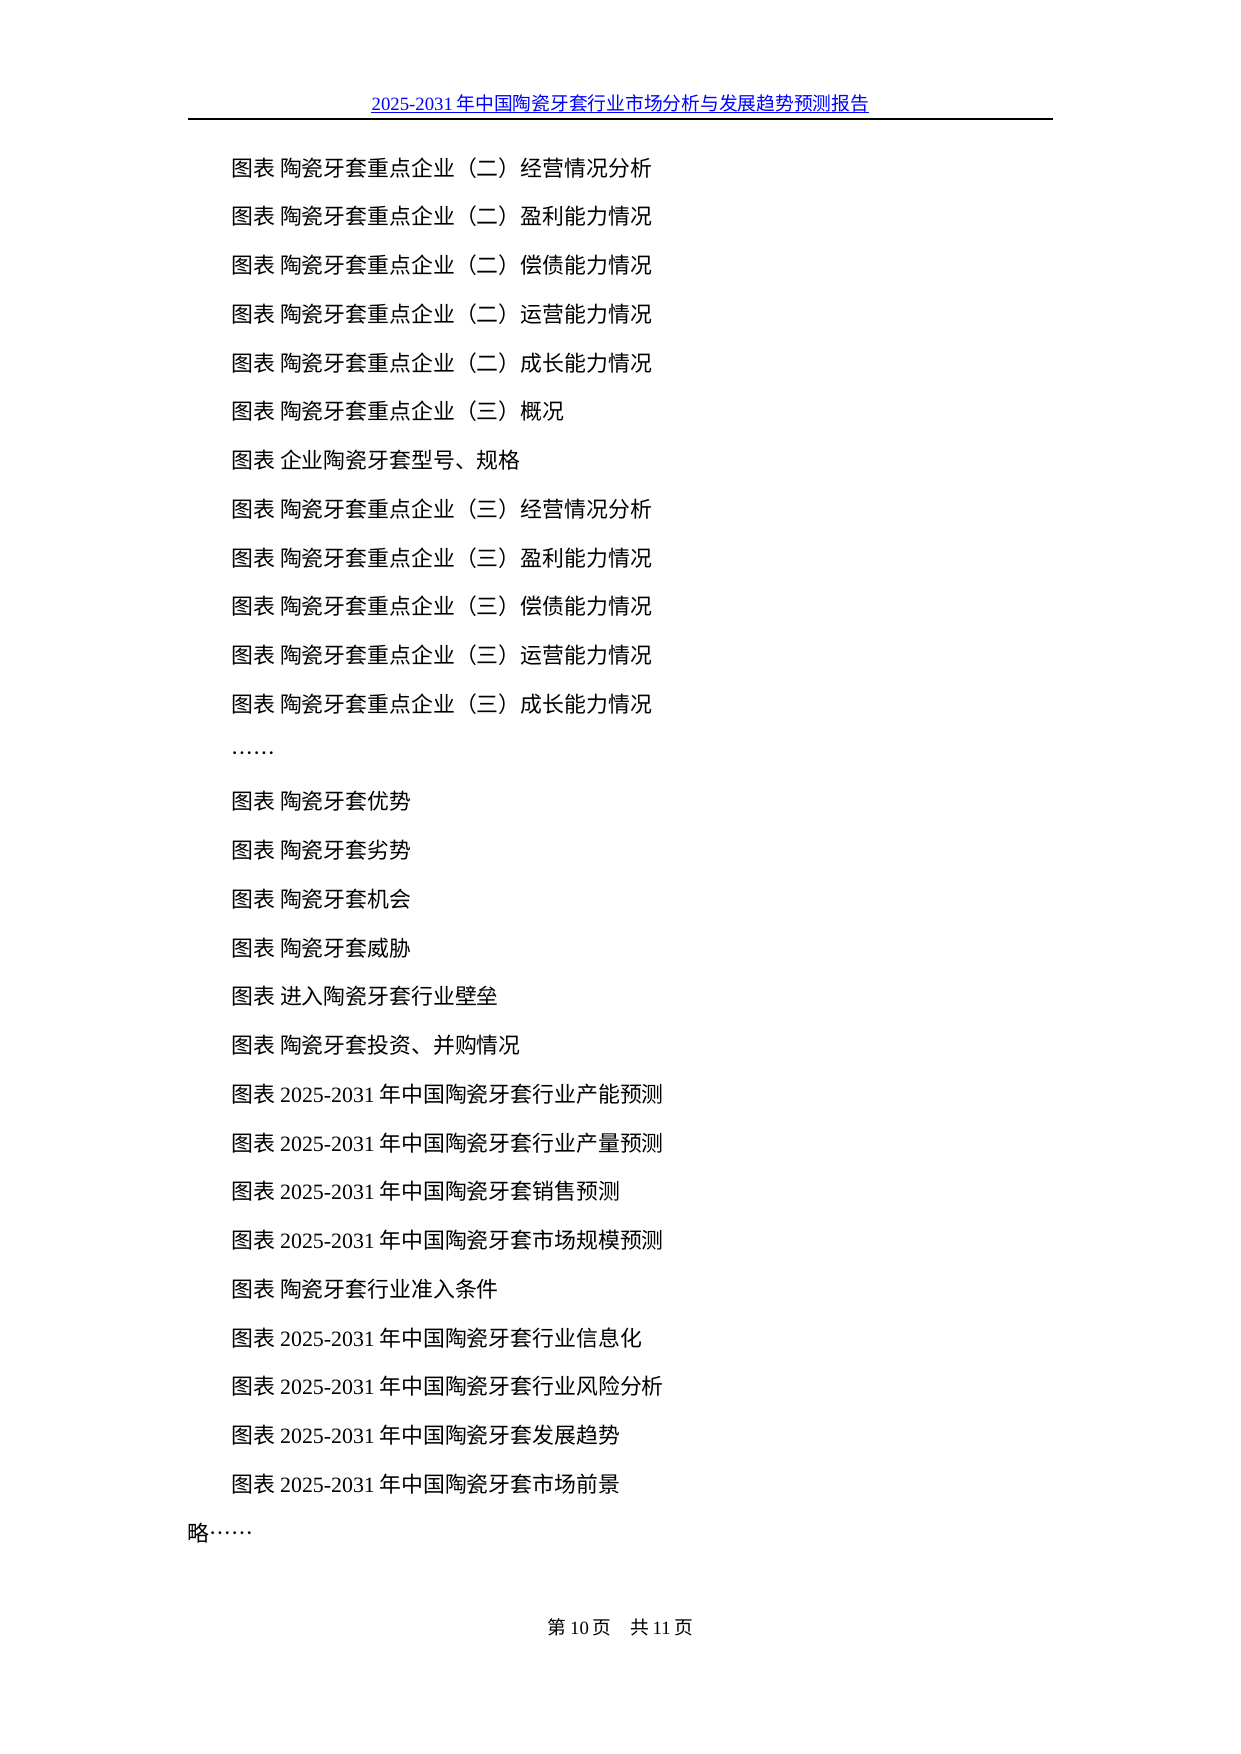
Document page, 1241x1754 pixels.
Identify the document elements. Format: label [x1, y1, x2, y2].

text [187, 150, 1053, 1548]
